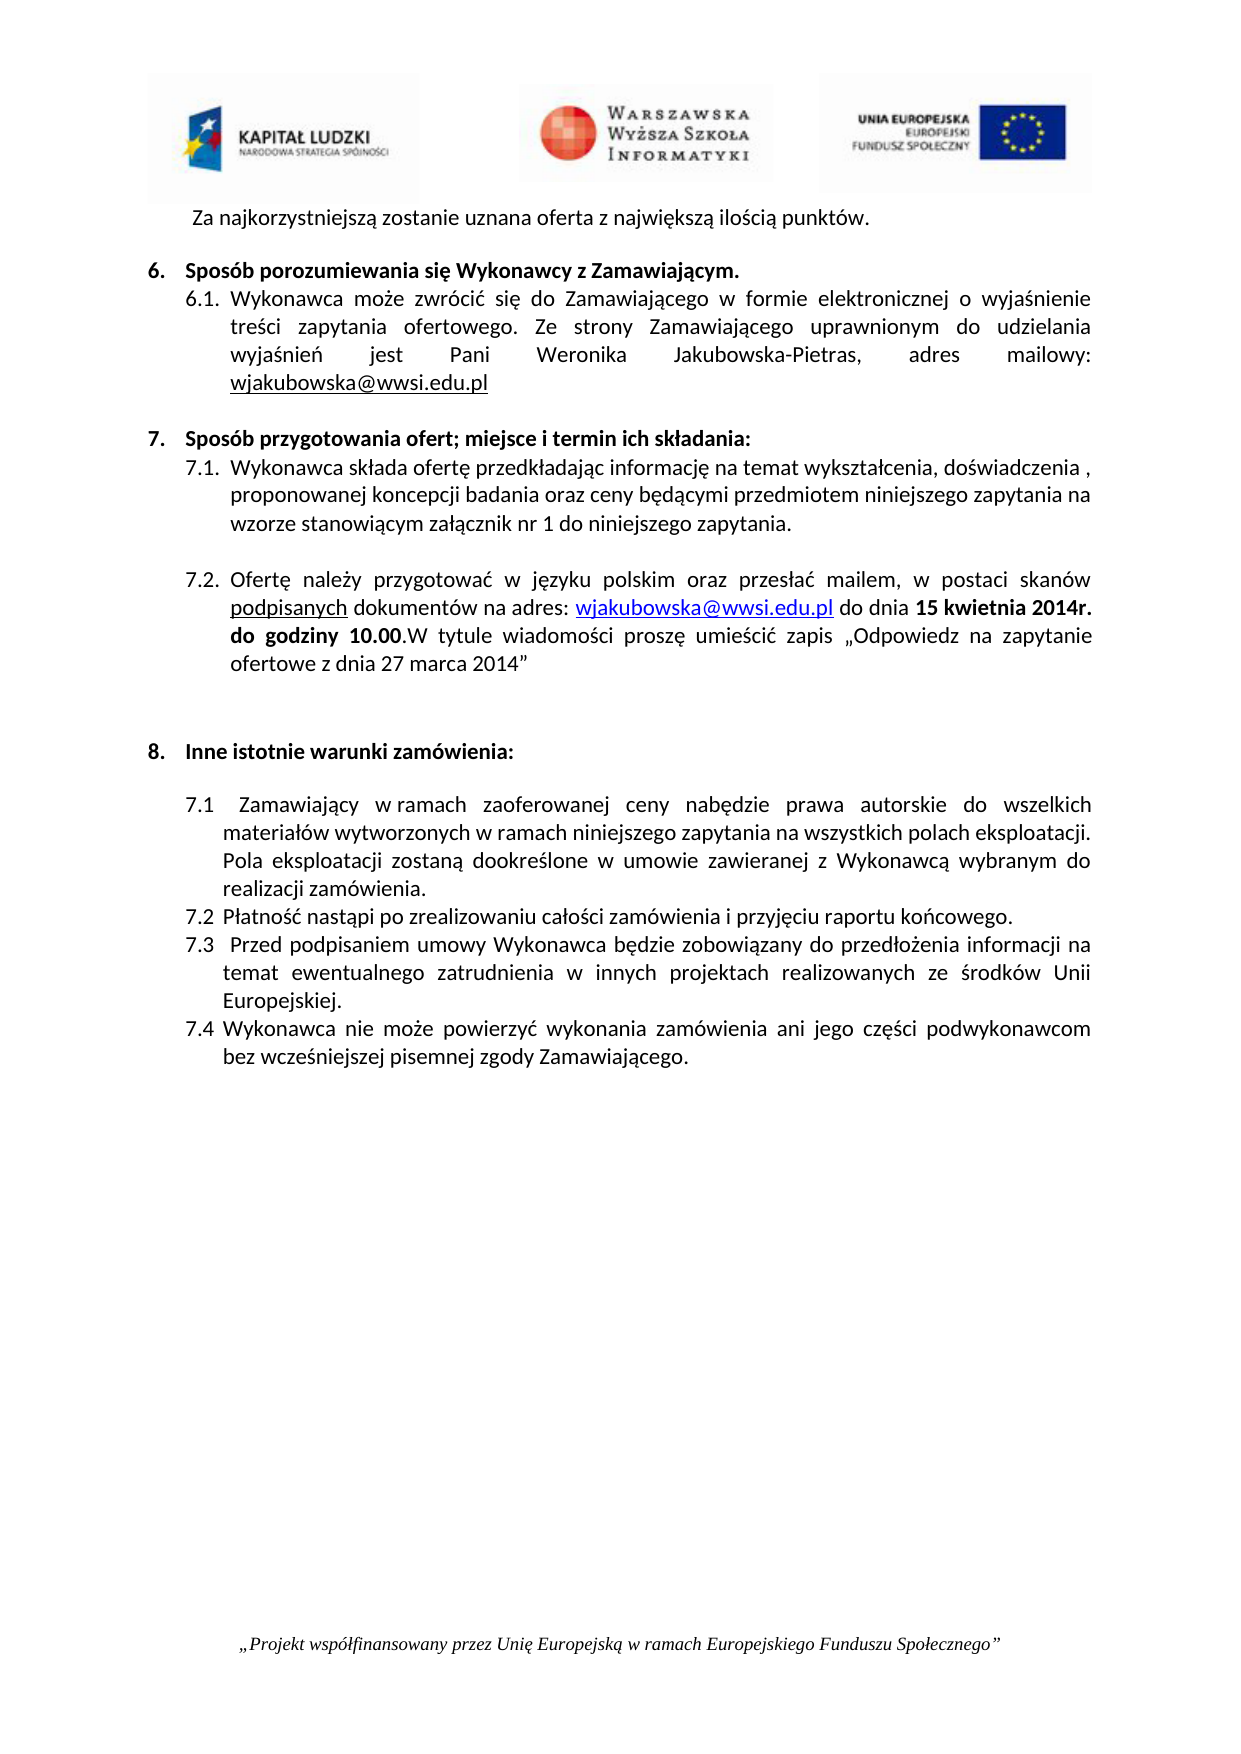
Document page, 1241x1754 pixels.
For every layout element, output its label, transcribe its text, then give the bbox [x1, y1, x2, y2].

list Zamawiający w ramach zaoferowanej ceny nabędzie prawa autorskie do wszelkich materiałów wytworzonych w ramach niniejszego zapytania na wszystkich polach eksploatacji. Pola eksploatacji zostaną dookreślone w umowie zawieranej z Wykonawcą wybranym do realizacji zamówienia. [185, 790, 1093, 902]
list Wykonawca może zwrócić się do Zamawiającego w formie elektronicznej o wyjaśnienie treści zapytania ofertowego. Ze strony Zamawiającego uprawnionym do udzielania wyjaśnień jest Pani Weronika Jakubowska-Pietras, adres mailowy: wjakubowska@wwsi.edu.pl [185, 284, 1093, 397]
list Wykonawca składa ofertę przedkładając informację na temat wykształcenia, doświadczenia , proponowanej koncepcji badania oraz ceny będącymi przedmiotem niniejszego zapytania na wzorze stanowiącym załącznik nr 1 do niniejszego zapytania. [185, 453, 1093, 537]
list Sposób przygotowania ofert; miejsce i termin ich składania: [148, 424, 1093, 453]
list Wykonawca nie może powierzyć wykonania zamówienia ani jego części podwykonawcom bez wcześniejszej pisemnej zgody Zamawiającego. [185, 1014, 1093, 1070]
list Ofertę należy przygotować w języku polskim oraz przesłać mailem, w postaci skanów podpisanych dokumentów na adres: wjakubowska@wwsi.edu.pl do dnia 15 kwietnia 2014r. do godziny 10.00.W tytule wiadomości proszę umieścić zapis „Odpowiedz na zapytanie ofertowe z dnia 27 marca 2014” [185, 565, 1093, 677]
list Płatność nastąpi po zrealizowaniu całości zamówienia i przyjęciu raportu końcowego. [185, 902, 1093, 930]
text Za najkorzystniejszą zostanie uznana oferta z największą ilością punktów. [192, 203, 1093, 231]
list Sposób porozumiewania się Wykonawcy z Zamawiającym. [148, 256, 1093, 284]
list Przed podpisaniem umowy Wykonawca będzie zobowiązany do przedłożenia informacji na temat ewentualnego zatrudnienia w innych projektach realizowanych ze środków Unii Europejskiej. [185, 930, 1093, 1014]
list Inne istotnie warunki zamówienia: [148, 737, 1093, 765]
